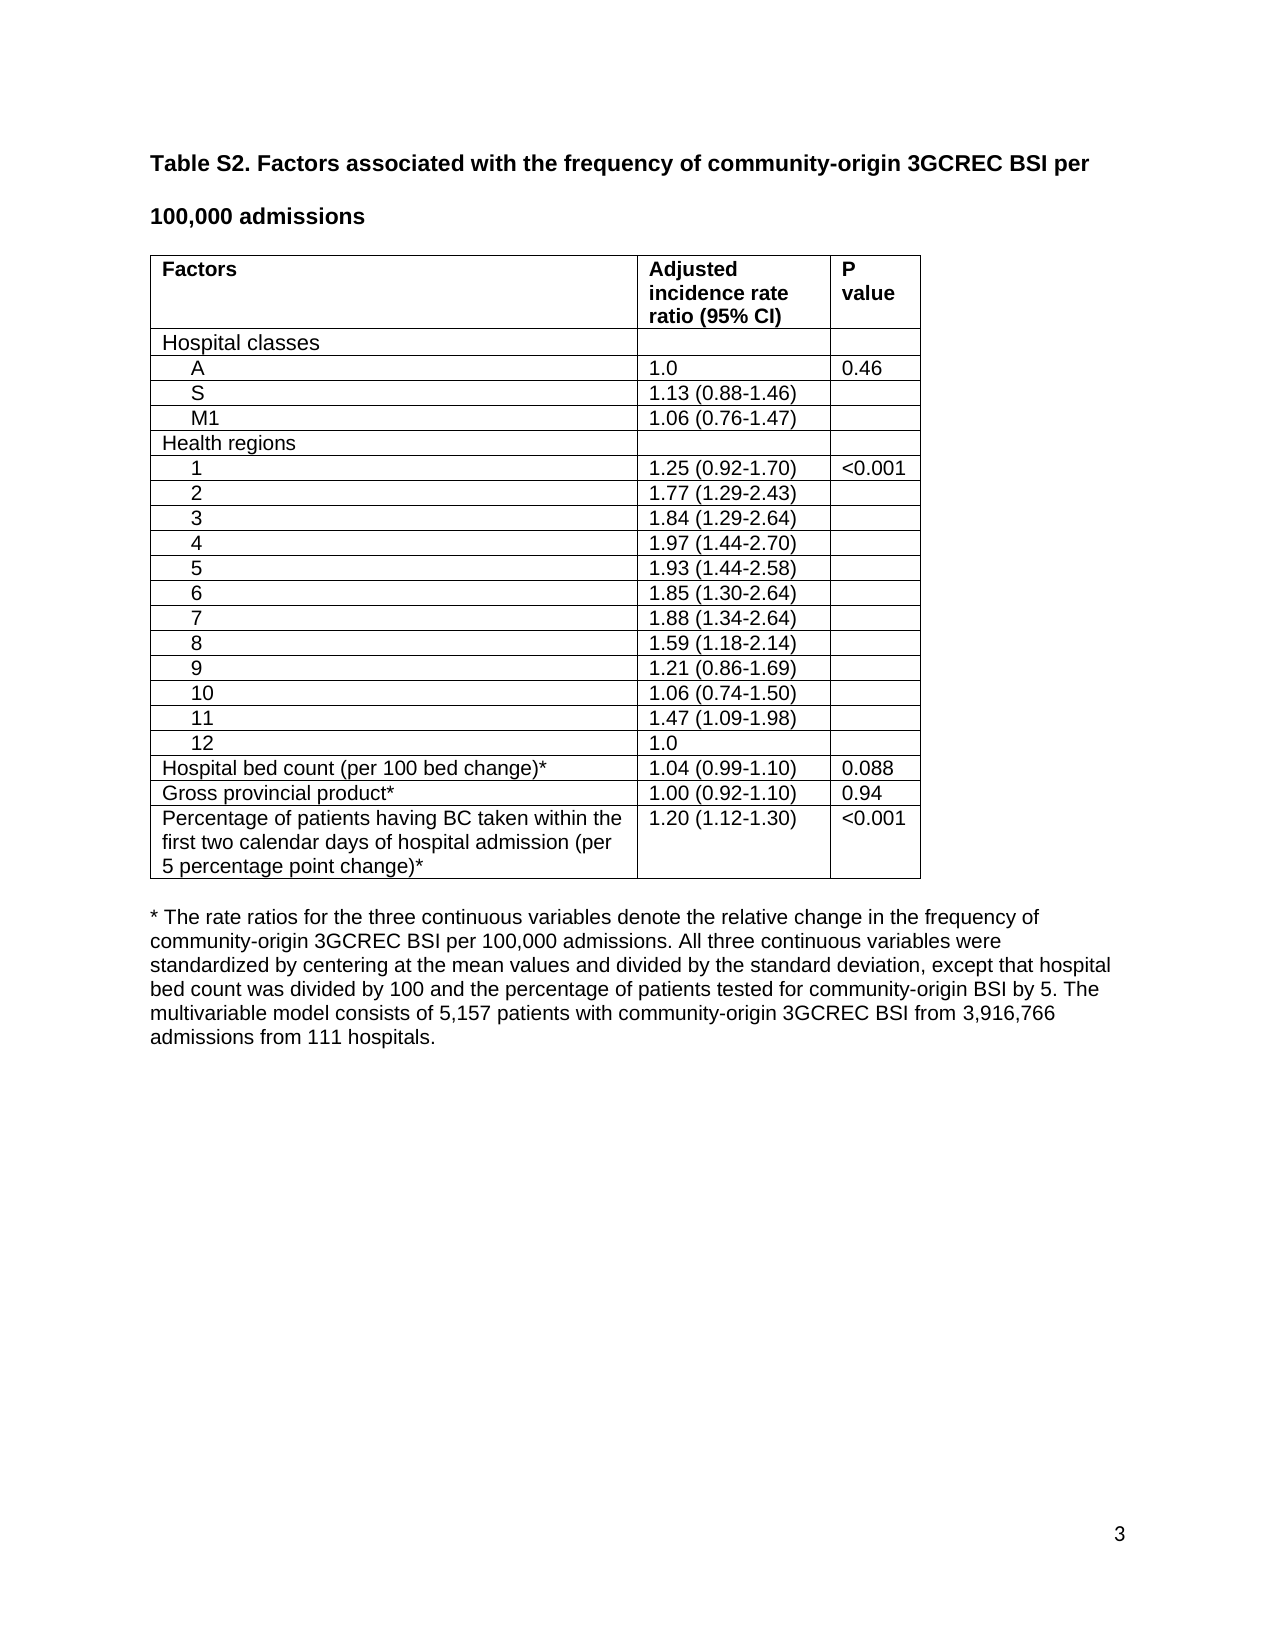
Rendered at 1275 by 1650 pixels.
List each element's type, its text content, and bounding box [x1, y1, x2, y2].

table_cell 0.46 [831, 356, 920, 379]
table_cell 5 [151, 556, 637, 579]
table_cell 3 [151, 506, 637, 529]
table_cell [831, 656, 920, 679]
table_cell 0.088 [831, 756, 920, 779]
table_cell 1 [151, 456, 637, 479]
table_cell [831, 581, 920, 604]
table_cell [638, 329, 830, 354]
table_cell [831, 556, 920, 579]
table_cell [831, 406, 920, 429]
table_cell 1.06 (0.76-1.47) [638, 406, 830, 429]
table_cell 1.13 (0.88-1.46) [638, 381, 830, 404]
table_cell 2 [151, 481, 637, 504]
table_cell 9 [151, 656, 637, 679]
list * The rate ratios for the three continuous variables denote the relative change in the frequency of community-origin 3GCREC BSI per 100,000 admissions. All three continuous variables were standardized by centering at the mean values and divided by the standard deviation, except that hospital bed count was divided by 100 and the percentage of patients tested for community-origin BSI by 5. The multivariable model consists of 5,157 patients with community-origin 3GCREC BSI from 3,916,766 admissions from 111 hospitals. [150, 905, 1125, 1049]
table_cell [831, 329, 920, 354]
table_cell [831, 731, 920, 754]
table_header P value [831, 256, 920, 328]
table_cell 1.88 (1.34-2.64) [638, 606, 830, 629]
table_cell 1.04 (0.99-1.10) [638, 756, 830, 779]
table_cell 1.25 (0.92-1.70) [638, 456, 830, 479]
table_cell 1.97 (1.44-2.70) [638, 531, 830, 554]
table_cell [831, 706, 920, 729]
table_cell 1.0 [638, 356, 830, 379]
table_cell [831, 631, 920, 654]
table_cell [831, 481, 920, 504]
table_cell Hospital bed count (per 100 bed change)* [151, 756, 637, 779]
table_cell Percentage of patients having BC taken within the first two calendar days of hospital admission (per 5 percentage point change)* [151, 806, 637, 877]
table_cell 1.21 (0.86-1.69) [638, 656, 830, 679]
table_cell 7 [151, 606, 637, 629]
table_cell 1.93 (1.44-2.58) [638, 556, 830, 579]
table_cell Health regions [151, 431, 637, 454]
table_cell [638, 431, 830, 454]
table_cell 1.84 (1.29-2.64) [638, 506, 830, 529]
table_header Factors [151, 256, 637, 328]
table_cell <0.001 [831, 456, 920, 479]
table_cell 1.59 (1.18-2.14) [638, 631, 830, 654]
table_cell 8 [151, 631, 637, 654]
table_cell M1 [151, 406, 637, 429]
table_cell 1.20 (1.12-1.30) [638, 806, 830, 877]
table_cell [831, 506, 920, 529]
table_cell 10 [151, 681, 637, 704]
table_cell S [151, 381, 637, 404]
table_cell <0.001 [831, 806, 920, 877]
table_cell Hospital classes [151, 329, 637, 354]
table_cell [831, 606, 920, 629]
table_cell Gross provincial product* [151, 781, 637, 804]
table_cell 6 [151, 581, 637, 604]
table_cell [831, 681, 920, 704]
table_cell 0.94 [831, 781, 920, 804]
table_cell 1.47 (1.09-1.98) [638, 706, 830, 729]
table_cell A [151, 356, 637, 379]
table_cell 12 [151, 731, 637, 754]
table_cell 11 [151, 706, 637, 729]
table_cell 1.85 (1.30-2.64) [638, 581, 830, 604]
table_header Adjusted incidence rate ratio (95% CI) [638, 256, 830, 328]
text Table S2. Factors associated with the frequency of community-origin 3GCREC BSI per 100,000 admissions [150, 150, 1125, 229]
table_cell [831, 381, 920, 404]
table_cell 1.0 [638, 731, 830, 754]
table_cell [831, 431, 920, 454]
table_cell 1.06 (0.74-1.50) [638, 681, 830, 704]
table_cell 1.00 (0.92-1.10) [638, 781, 830, 804]
table_cell [831, 531, 920, 554]
table_cell 4 [151, 531, 637, 554]
table_cell 1.77 (1.29-2.43) [638, 481, 830, 504]
